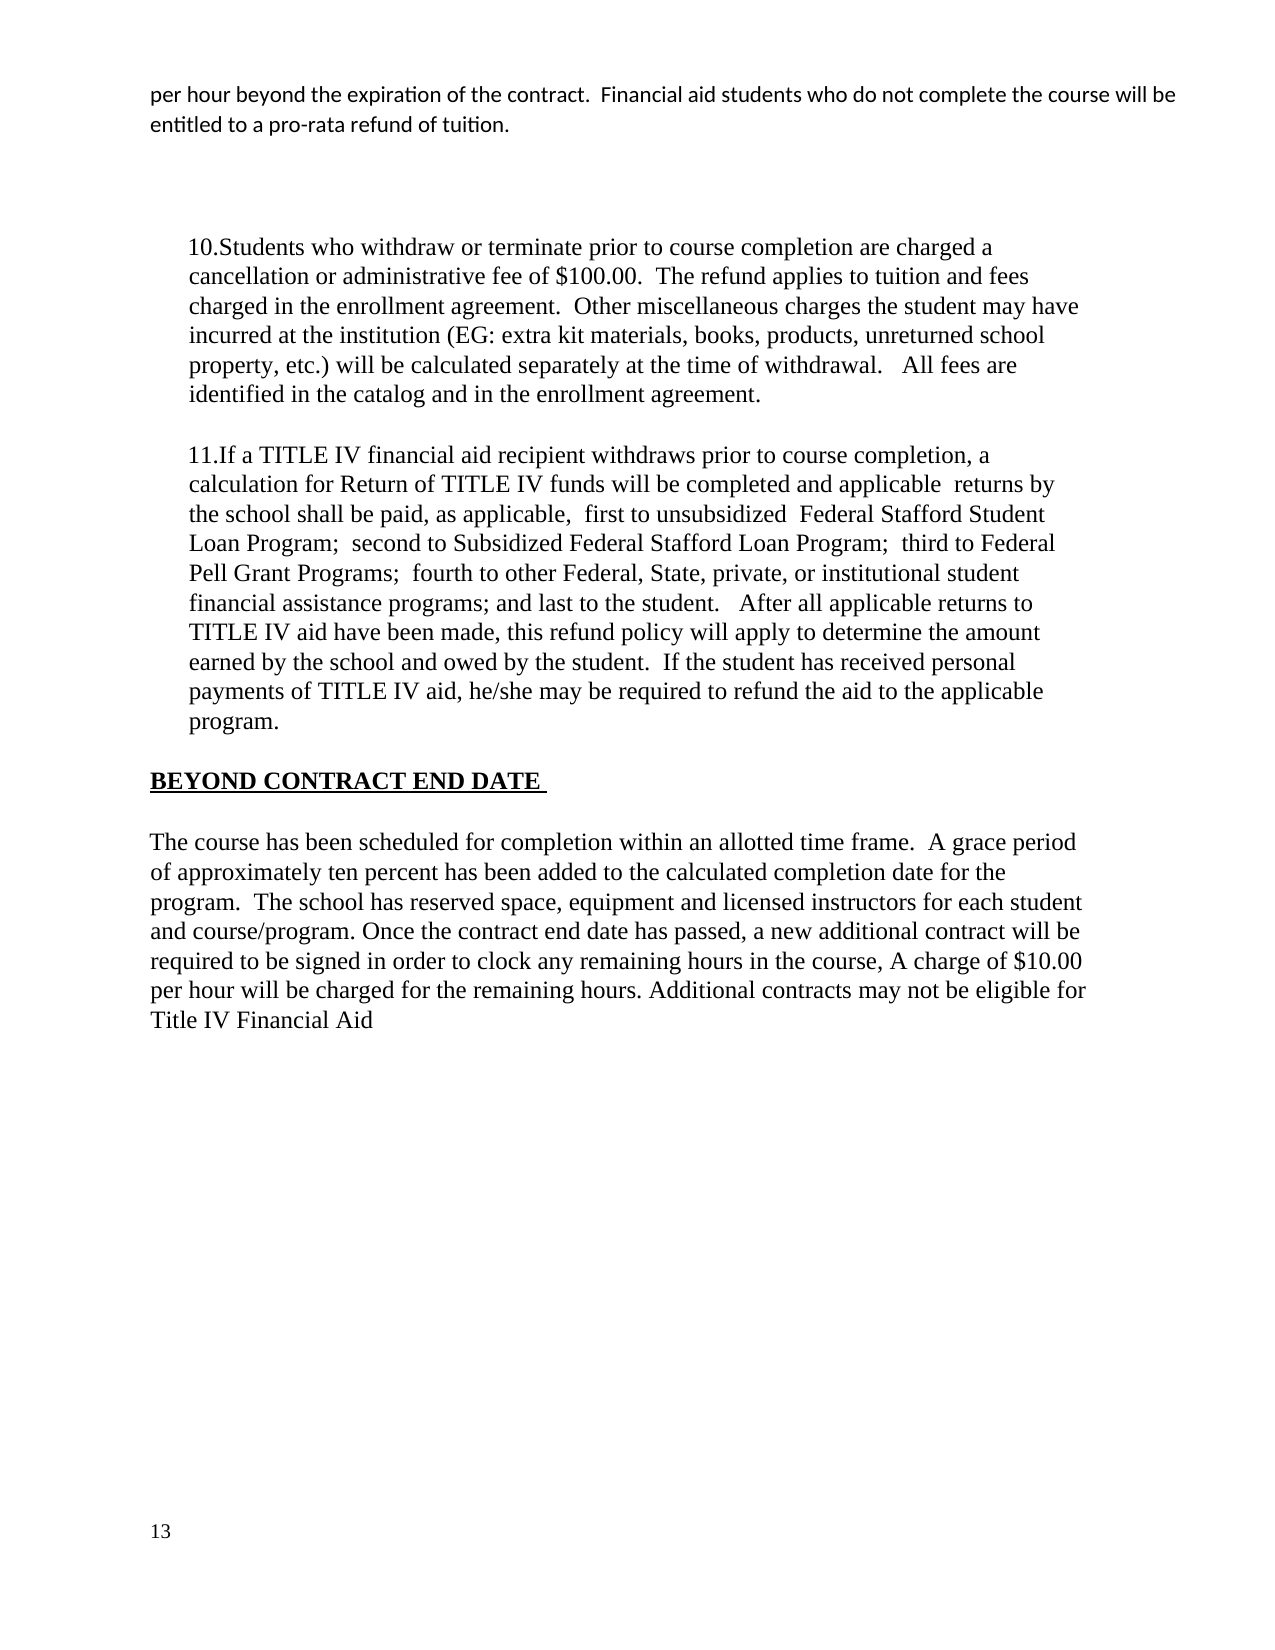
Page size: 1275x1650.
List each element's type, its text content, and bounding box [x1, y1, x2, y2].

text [150, 80, 1210, 138]
text 10.Students who withdraw or terminate prior to course completion are charged a cancellation or administrative fee of $100.00. The refund applies to tuition and fees charged in the enrollment agreement. Other miscellaneous charges the student may have incurred at the institution (EG: extra kit materials, books, products, unreturned school property, etc.) will be calculated separately at the time of withdrawal. All fees are identified in the catalog and in the enrollment agreement. [187, 232, 1089, 408]
text BEYOND CONTRACT END DATE [150, 766, 1210, 795]
text 11.If a TITLE IV financial aid recipient withdraws prior to course completion, a calculation for Return of TITLE IV funds will be completed and applicable returns by the school shall be paid, as applicable, first to unsubsidized Federal Stafford Student Loan Program; second to Subsidized Federal Stafford Loan Program; third to Federal Pell Grant Programs; fourth to other Federal, State, private, or institutional student financial assistance programs; and last to the student. After all applicable returns to TITLE IV aid have been made, this refund policy will apply to determine the amount earned by the school and owed by the student. If the student has received personal payments of TITLE IV aid, he/she may be required to refund the aid to the applicable program. [187, 440, 1089, 735]
text The course has been scheduled for completion within an allotted time frame. A grace period of approximately ten percent has been added to the calculated completion date for the program. The school has reserved space, equipment and licensed instructors for each student and course/program. Once the contract end date has passed, a new additional contract will be required to be signed in order to clock any remaining hours in the course, A charge of $10.00 per hour will be charged for the remaining hours. Additional contracts may not be eligible for Title IV Financial Aid [149, 827, 1088, 1034]
